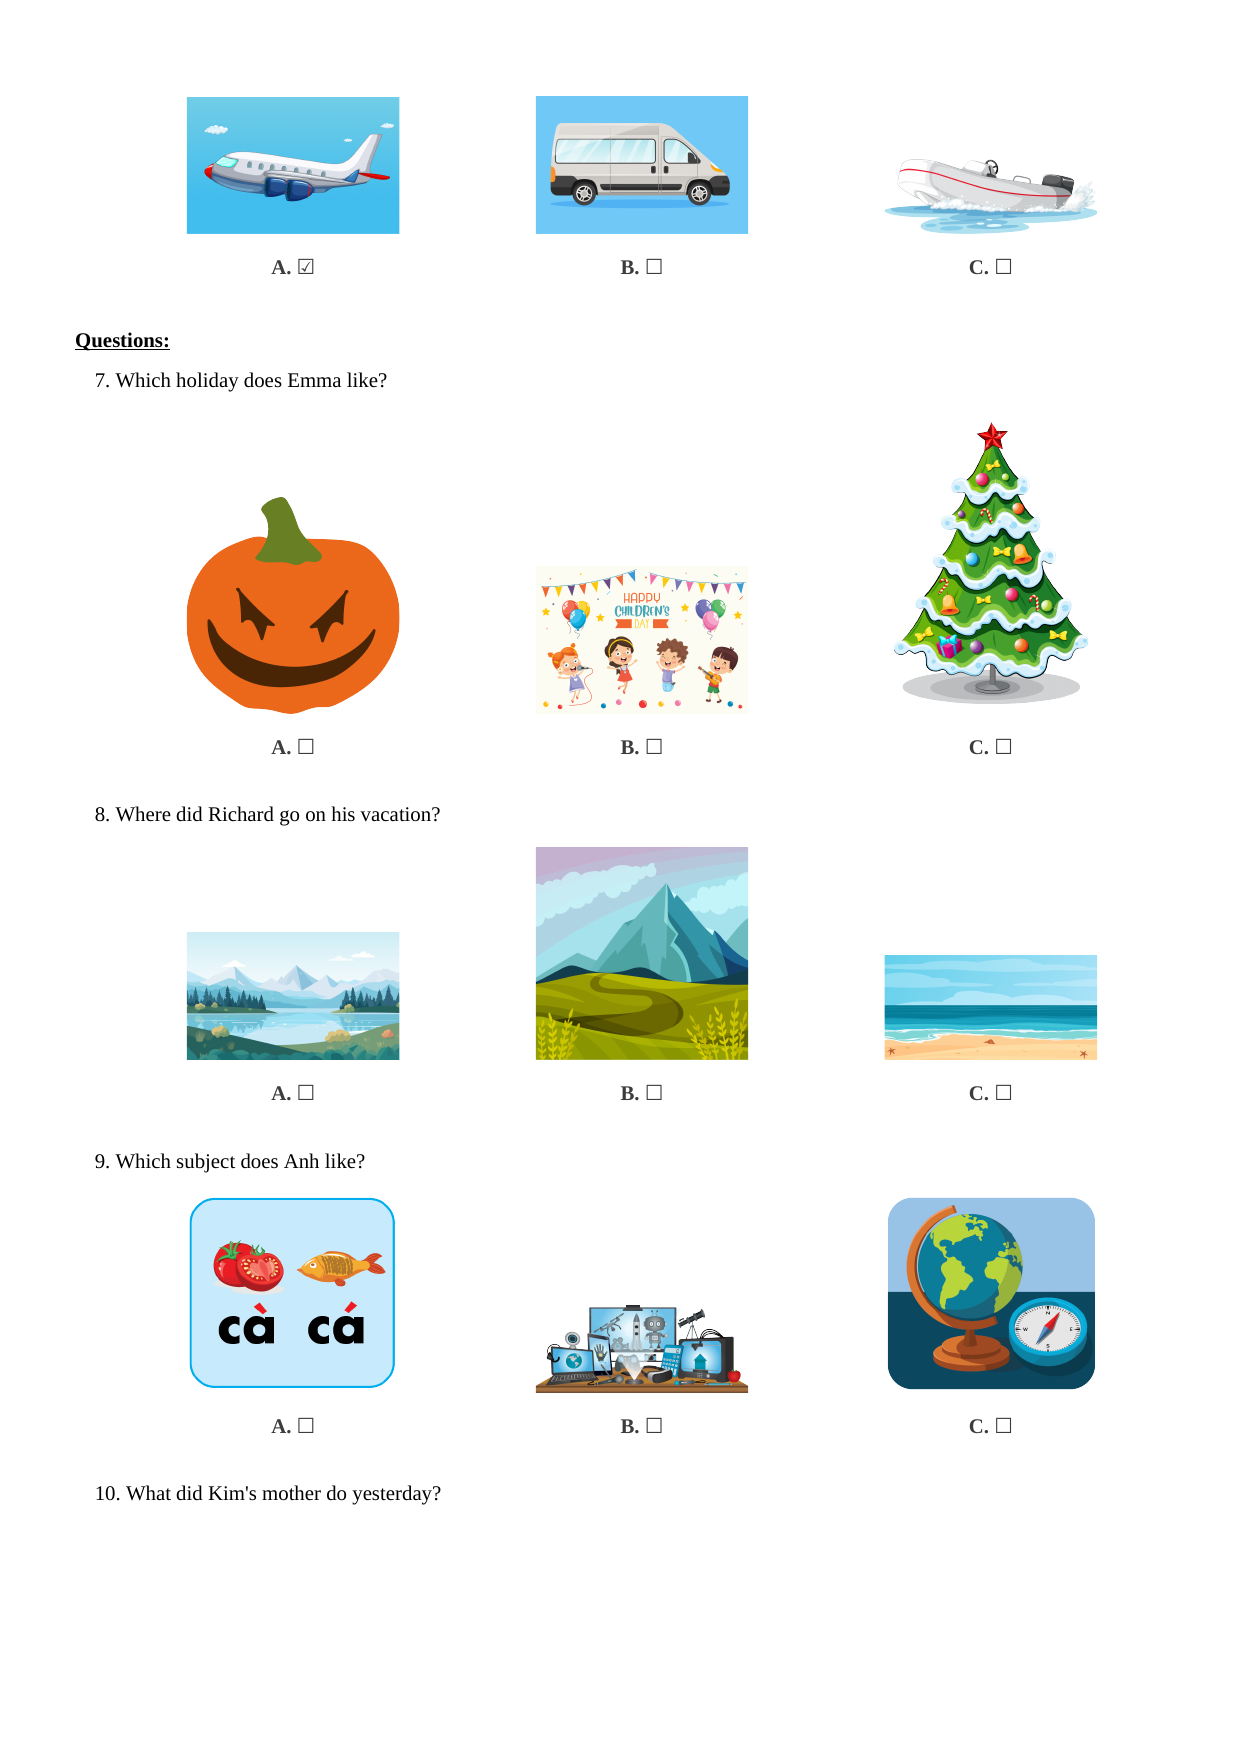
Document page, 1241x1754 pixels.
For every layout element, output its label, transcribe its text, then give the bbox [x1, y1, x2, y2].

picture [535, 847, 749, 1060]
table_cell B. ☐ [468, 256, 816, 307]
text Questions: [75, 328, 1165, 352]
table_header [468, 393, 816, 734]
table_cell A. ☑ [120, 256, 467, 307]
table_header [817, 1174, 1165, 1413]
table_header [120, 76, 467, 255]
text 10. What did Kim's mother do yesterday? [94, 1481, 1165, 1505]
picture [535, 96, 749, 234]
table_cell C. ☐ [817, 1414, 1165, 1465]
picture [186, 97, 400, 234]
table_cell A. ☐ [120, 1414, 467, 1465]
table_cell B. ☐ [468, 735, 816, 786]
table_header [120, 1174, 467, 1413]
table_header [817, 827, 1165, 1081]
picture [884, 1193, 1098, 1393]
text 9. Which subject does Anh like? [94, 1149, 1165, 1173]
picture [884, 412, 1098, 714]
picture [884, 159, 1098, 234]
table_header [817, 393, 1165, 734]
table_header [817, 76, 1165, 255]
table_header [468, 1174, 816, 1413]
table_header [120, 827, 467, 1081]
picture [186, 1195, 400, 1393]
table_cell A. ☐ [120, 735, 467, 786]
table_cell C. ☐ [817, 1082, 1165, 1133]
table_cell B. ☐ [468, 1414, 816, 1465]
text 7. Which holiday does Emma like? [94, 367, 1165, 392]
table_cell A. ☐ [120, 1082, 467, 1133]
picture [884, 955, 1098, 1009]
picture [186, 497, 400, 714]
picture [186, 932, 400, 1060]
picture [535, 1305, 749, 1393]
picture [884, 1017, 1098, 1060]
text 8. Where did Richard go on his vacation? [94, 802, 1165, 826]
table_header [468, 827, 816, 1081]
table_cell C. ☐ [817, 735, 1165, 786]
table_header [120, 393, 467, 734]
table_cell B. ☐ [468, 1082, 816, 1133]
table_header [468, 76, 816, 255]
picture [535, 566, 749, 714]
table_cell C. ☐ [817, 256, 1165, 307]
